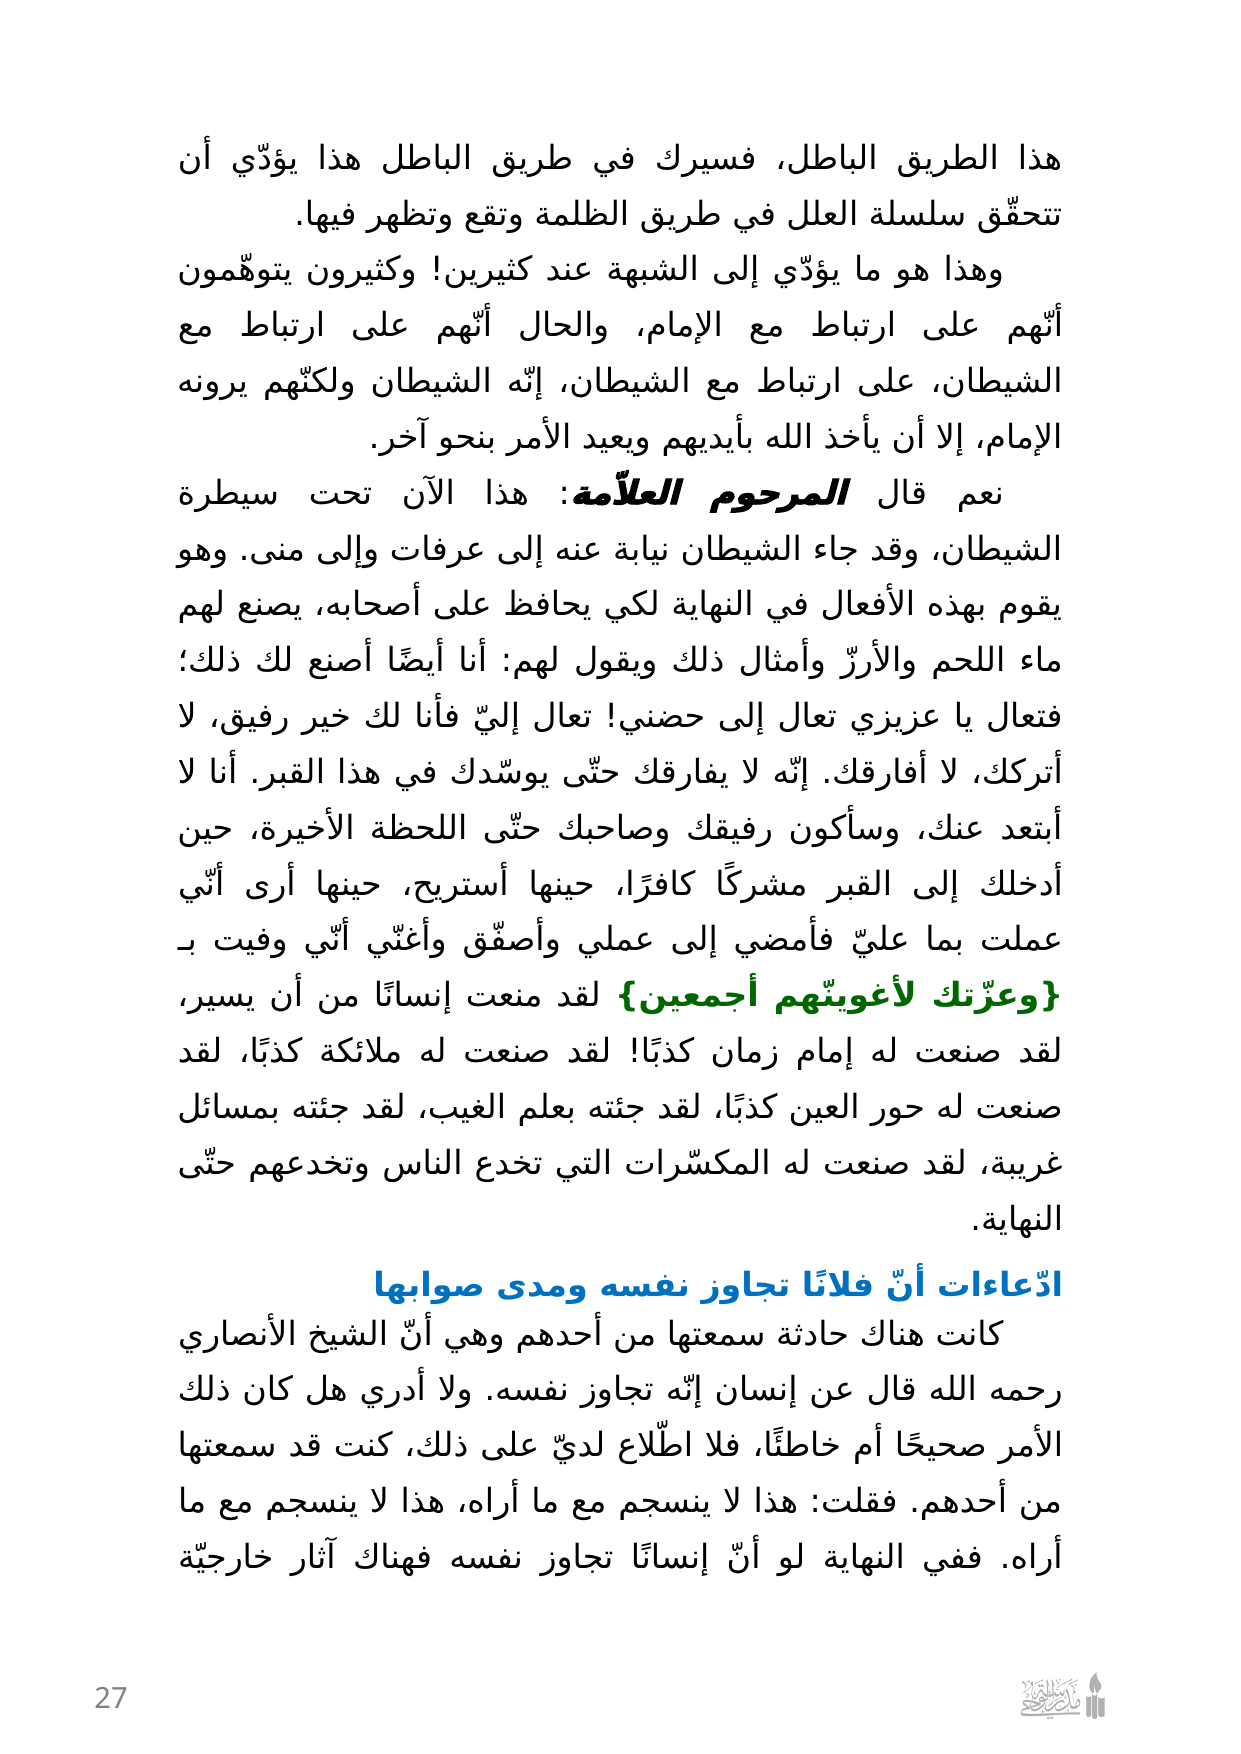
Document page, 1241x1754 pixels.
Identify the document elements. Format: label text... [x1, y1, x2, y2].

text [177, 136, 1063, 247]
text وهذا هو ما يؤدّي إلى الشبهة عند كثيرين! وكثيرون يتوهّمون أنّهم على ارتباط مع الإمام، والحال أنّهم على ارتباط مع الشيطان، على ارتباط مع الشيطان، إنّه الشيطان ولكنّهم يرونه الإمام، إلا أن يأخذ الله بأيديهم ويعيد الأمر بنحو آخر. [177, 247, 1063, 471]
picture [1020, 1672, 1105, 1719]
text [177, 1312, 1063, 1591]
text نعم قال المرحوم العلاّمة: هذا الآن تحت سيطرة الشيطان، وقد جاء الشيطان نيابة عنه إلى عرفات وإلى منى. وهو يقوم بهذه الأفعال في النهاية لكي يحافظ على أصحابه، يصنع لهم ماء اللحم والأرزّ وأمثال ذلك ويقول لهم: أنا أيضًا أصنع لك ذلك؛ فتعال يا عزيزي تعال إلى حضني! تعال إليّ فأنا لك خير رفيق، لا أتركك، لا أفارقك. إنّه لا يفارقك حتّى يوسّدك في هذا القبر. أنا لا أبتعد عنك، وسأكون رفيقك وصاحبك حتّى اللحظة الأخيرة، حين أدخلك إلى القبر مشركًا كافرًا، حينها أستريح، حينها أرى أنّي عملت بما عليّ فأمضي إلى عملي وأصفّق وأغنّي أنّي وفيت بـ {وعزّتك لأغوينّهم أجمعين} لقد منعت إنسانًا من أن يسير، لقد صنعت له إمام زمان كذبًا! لقد صنعت له ملائكة كذبًا، لقد صنعت له حور العين كذبًا، لقد جئته بعلم الغيب، لقد جئته بمسائل غريبة، لقد صنعت له المكسّرات التي تخدع الناس وتخدعهم حتّى النهاية. [177, 471, 1063, 1252]
title ادّعاءات أنّ فلانًا تجاوز نفسه ومدى صوابها [177, 1265, 1063, 1304]
